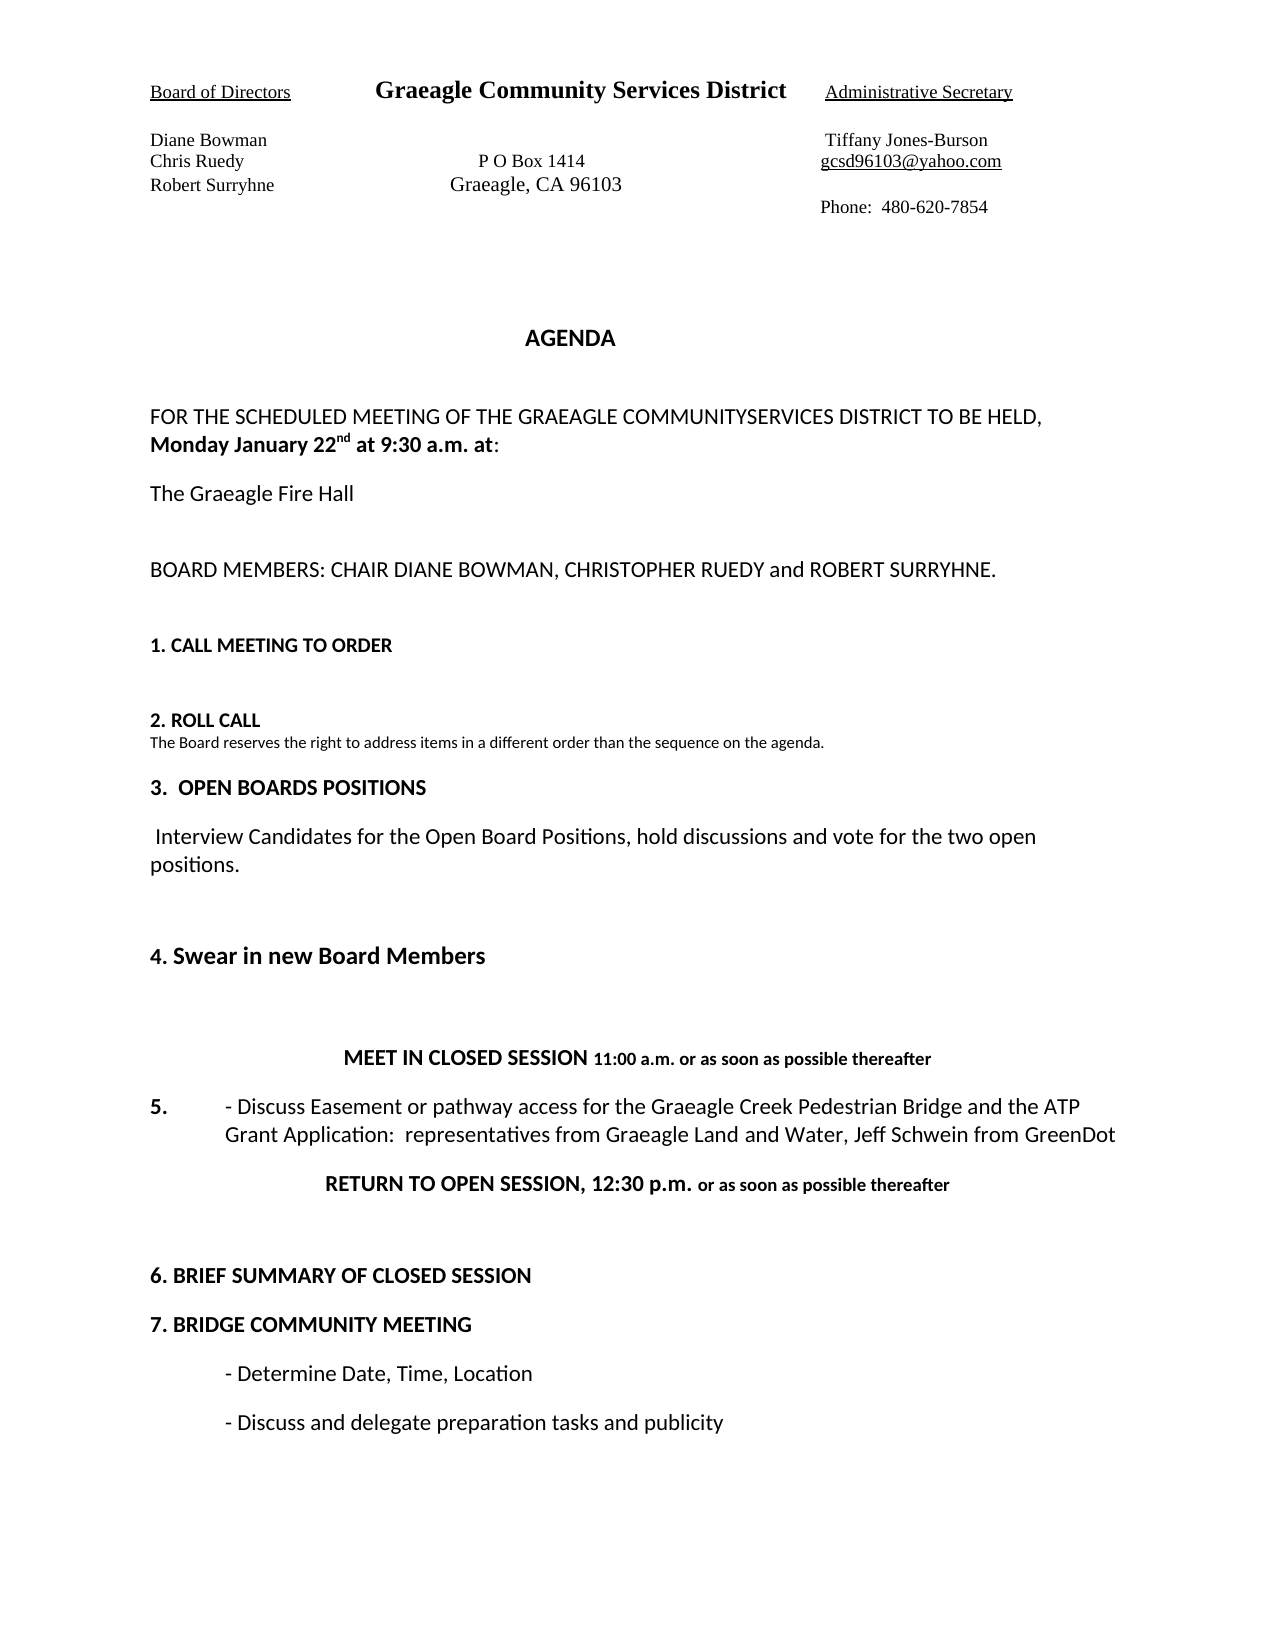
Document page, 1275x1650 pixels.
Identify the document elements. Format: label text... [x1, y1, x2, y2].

text The Graeagle Fire Hall [150, 479, 1125, 507]
text 1. CALL MEETING TO ORDER [150, 604, 1125, 658]
text 3. OPEN BOARDS POSITIONS [150, 773, 1125, 801]
text 4. Swear in new Board Members [150, 940, 1125, 971]
text 6. BRIEF SUMMARY OF CLOSED SESSION [150, 1261, 1125, 1289]
text MEET IN CLOSED SESSION 11:00 a.m. or as soon as possible thereafter [150, 1043, 1125, 1071]
text AGENDA [450, 322, 1125, 353]
text 2. ROLL CALL The Board reserves the right to address items in a different order than the sequence on the agenda. [150, 679, 1125, 752]
text - Discuss and delegate preparation tasks and publicity [150, 1408, 1125, 1436]
text BOARD MEMBERS: CHAIR DIANE BOWMAN, CHRISTOPHER RUEDY and ROBERT SURRYHNE. [150, 528, 1125, 584]
text - Determine Date, Time, Location [150, 1359, 1125, 1387]
text 7. BRIDGE COMMUNITY MEETING [150, 1310, 1125, 1338]
text Interview Candidates for the Open Board Positions, hold discussions and vote for the two open positions. [150, 822, 1125, 878]
text RETURN TO OPEN SESSION, 12:30 p.m. or as soon as possible thereafter [150, 1169, 1125, 1197]
text FOR THE SCHEDULED MEETING OF THE GRAEAGLE COMMUNITYSERVICES DISTRICT TO BE HELD, Monday January 22nd at 9:30 a.m. at: [150, 374, 1125, 458]
text 5. - Discuss Easement or pathway access for the Graeagle Creek Pedestrian Bridge and the ATP Grant Application: representatives from Graeagle Land and Water, Jeff Schwein from GreenDot [150, 1092, 1125, 1148]
